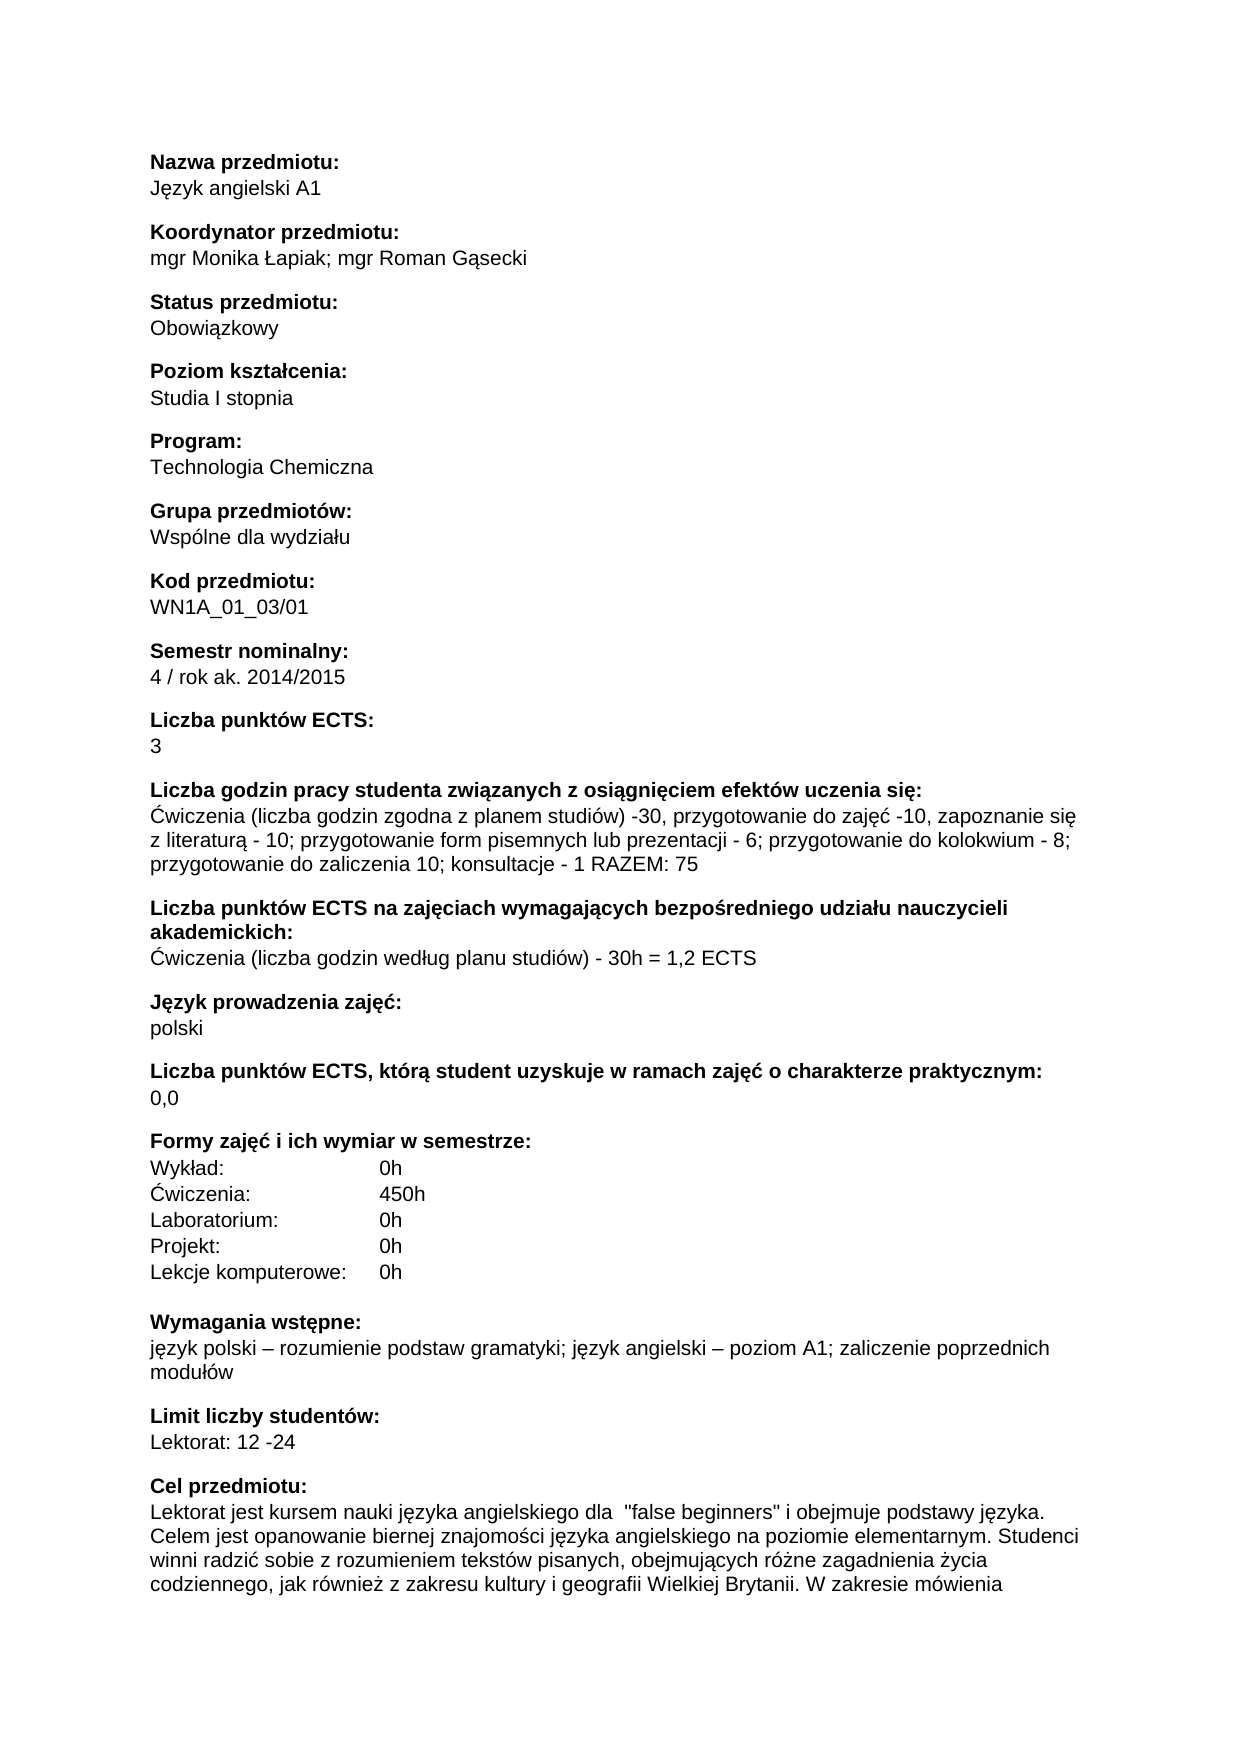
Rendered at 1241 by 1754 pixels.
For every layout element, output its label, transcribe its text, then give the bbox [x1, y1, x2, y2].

text Nazwa przedmiotu: [150, 150, 1090, 174]
table_cell 0h [369, 1206, 597, 1232]
table_cell Laboratorium: [140, 1208, 367, 1232]
text Język prowadzenia zajęć: [150, 989, 1090, 1013]
text Ćwiczenia (liczba godzin według planu studiów) - 30h = 1,2 ECTS [150, 946, 1090, 970]
text Technologia Chemiczna [150, 455, 1090, 479]
text Semestr nominalny: [150, 638, 1090, 662]
text Obowiązkowy [150, 316, 1090, 339]
text Poziom kształcenia: [150, 359, 1090, 383]
text mgr Monika Łapiak; mgr Roman Gąsecki [150, 246, 1090, 270]
text Kod przedmiotu: [150, 569, 1090, 593]
text Wspólne dla wydziału [150, 525, 1090, 549]
table_cell Ćwiczenia: [140, 1182, 367, 1206]
table_cell 450h [369, 1180, 597, 1206]
table_cell 0h [369, 1232, 597, 1258]
text Język angielski A1 [150, 176, 1090, 200]
text 4 / rok ak. 2014/2015 [150, 664, 1090, 688]
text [150, 1499, 1090, 1595]
text Program: [150, 429, 1090, 453]
text 3 [150, 734, 1090, 758]
text WN1A_01_03/01 [150, 595, 1090, 619]
text Studia I stopnia [150, 385, 1090, 409]
text Limit liczby studentów: [150, 1404, 1090, 1428]
text 0,0 [150, 1085, 1090, 1109]
text Lektorat: 12 -24 [150, 1430, 1090, 1454]
text Liczba punktów ECTS na zajęciach wymagających bezpośredniego udziału nauczycieli akademickich: [150, 896, 1090, 944]
table_cell 0h [369, 1258, 597, 1284]
text Grupa przedmiotów: [150, 499, 1090, 523]
text Ćwiczenia (liczba godzin zgodna z planem studiów) -30, przygotowanie do zajęć -10, zapoznanie się z literaturą - 10; przygotowanie form pisemnych lub prezentacji - 6; przygotowanie do kolokwium - 8; przygotowanie do zaliczenia 10; konsultacje - 1 RAZEM: 75 [150, 804, 1090, 876]
text Status przedmiotu: [150, 289, 1090, 313]
text polski [150, 1016, 1090, 1039]
table_header Wykład: [140, 1156, 367, 1180]
table_cell Lekcje komputerowe: [140, 1260, 367, 1284]
table_header 0h [369, 1156, 597, 1180]
text Formy zajęć i ich wymiar w semestrze: [150, 1129, 1090, 1153]
text Liczba punktów ECTS, którą student uzyskuje w ramach zajęć o charakterze praktycznym: [150, 1059, 1090, 1083]
text Liczba godzin pracy studenta związanych z osiągnięciem efektów uczenia się: [150, 778, 1090, 802]
text Cel przedmiotu: [150, 1473, 1090, 1497]
text Liczba punktów ECTS: [150, 708, 1090, 732]
text Wymagania wstępne: [150, 1310, 1090, 1334]
text język polski – rozumienie podstaw gramatyki; język angielski – poziom A1; zaliczenie poprzednich modułów [150, 1336, 1090, 1384]
table_cell Projekt: [140, 1234, 367, 1258]
text Koordynator przedmiotu: [150, 220, 1090, 244]
